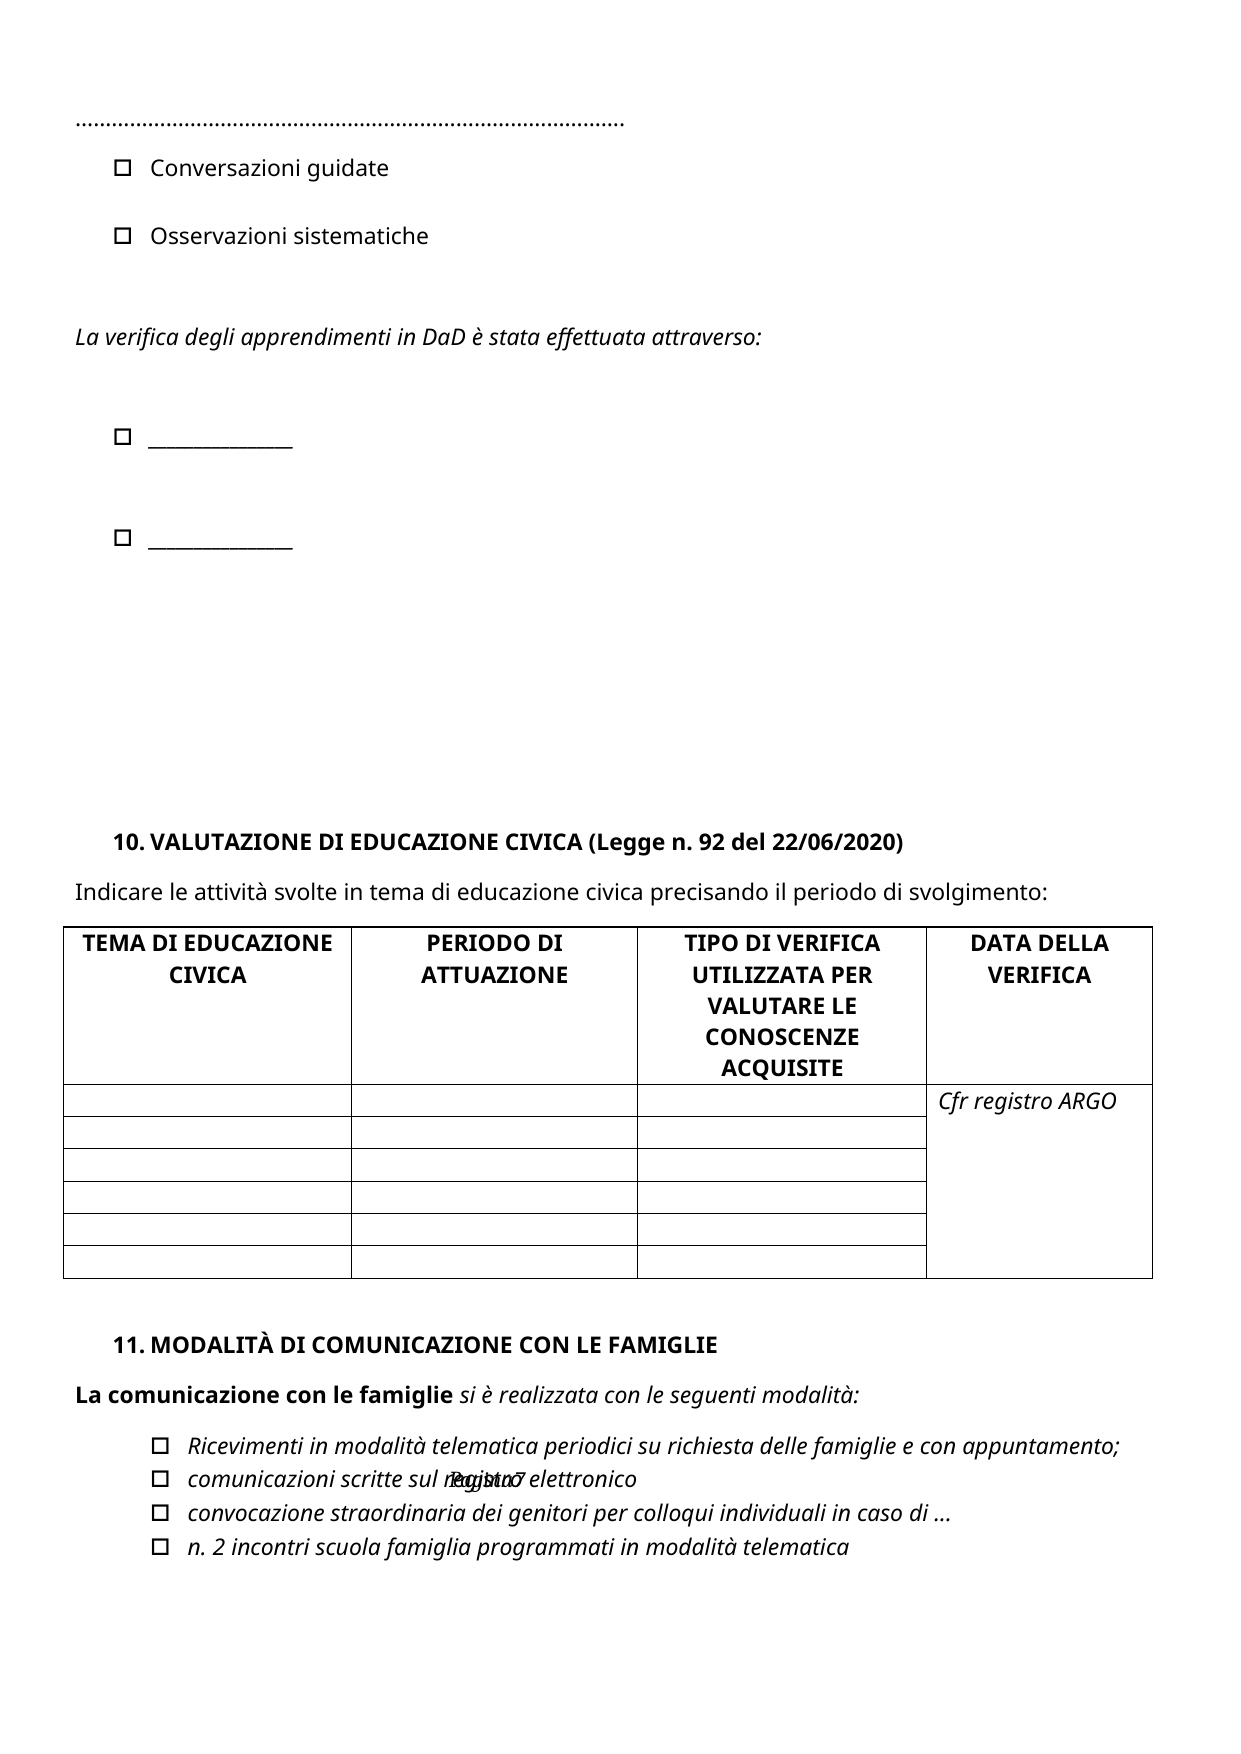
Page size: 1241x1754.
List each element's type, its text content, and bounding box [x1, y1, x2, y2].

list VALUTAZIONE DI EDUCAZIONE CIVICA (Legge n. 92 del 22/06/2020) [112, 826, 1165, 857]
table_cell [352, 1117, 637, 1148]
table_cell [352, 1246, 637, 1277]
list comunicazioni scritte sul registro elettronico [150, 1463, 1165, 1495]
table_cell [638, 1182, 926, 1213]
list Conversazioni guidate [112, 152, 1165, 183]
list ________________ [112, 421, 1165, 453]
list Ricevimenti in modalità telematica periodici su richiesta delle famiglie e con appuntamento; [150, 1430, 1165, 1461]
table_cell [64, 1117, 351, 1148]
table_cell [638, 1117, 926, 1148]
table_cell [64, 1149, 351, 1181]
list n. 2 incontri scuola famiglia programmati in modalità telematica [150, 1531, 1165, 1562]
table_cell [352, 1182, 637, 1213]
text Indicare le attività svolte in tema di educazione civica precisando il periodo di svolgimento: [75, 876, 1165, 907]
list convocazione straordinaria dei genitori per colloqui individuali in caso di ... [150, 1497, 1165, 1528]
text ………………………………………………………………………………. [75, 102, 1165, 133]
list Osservazioni sistematiche [112, 220, 1165, 251]
table_header PERIODO DI ATTUAZIONE [352, 928, 637, 1084]
table_cell [64, 1085, 351, 1116]
table_cell [638, 1149, 926, 1181]
list ________________ [112, 522, 1165, 553]
table_cell [638, 1246, 926, 1277]
table_header DATA DELLA VERIFICA [927, 928, 1152, 1084]
table_cell [638, 1085, 926, 1116]
table_cell [64, 1214, 351, 1245]
table_cell [638, 1214, 926, 1245]
table_cell [352, 1085, 637, 1116]
table_header TEMA DI EDUCAZIONE CIVICA [64, 928, 351, 1084]
table_cell [64, 1246, 351, 1277]
table_header TIPO DI VERIFICA UTILIZZATA PER VALUTARE LE CONOSCENZE ACQUISITE [638, 928, 926, 1084]
text La comunicazione con le famiglie si è realizzata con le seguenti modalità: [75, 1379, 1165, 1411]
table_cell Cfr registro ARGO [927, 1085, 1152, 1277]
table_cell [64, 1182, 351, 1213]
table_cell [352, 1149, 637, 1181]
list MODALITÀ DI COMUNICAZIONE CON LE FAMIGLIE [112, 1329, 1165, 1360]
text La verifica degli apprendimenti in DaD è stata effettuata attraverso: [75, 321, 1165, 352]
table_cell [352, 1214, 637, 1245]
